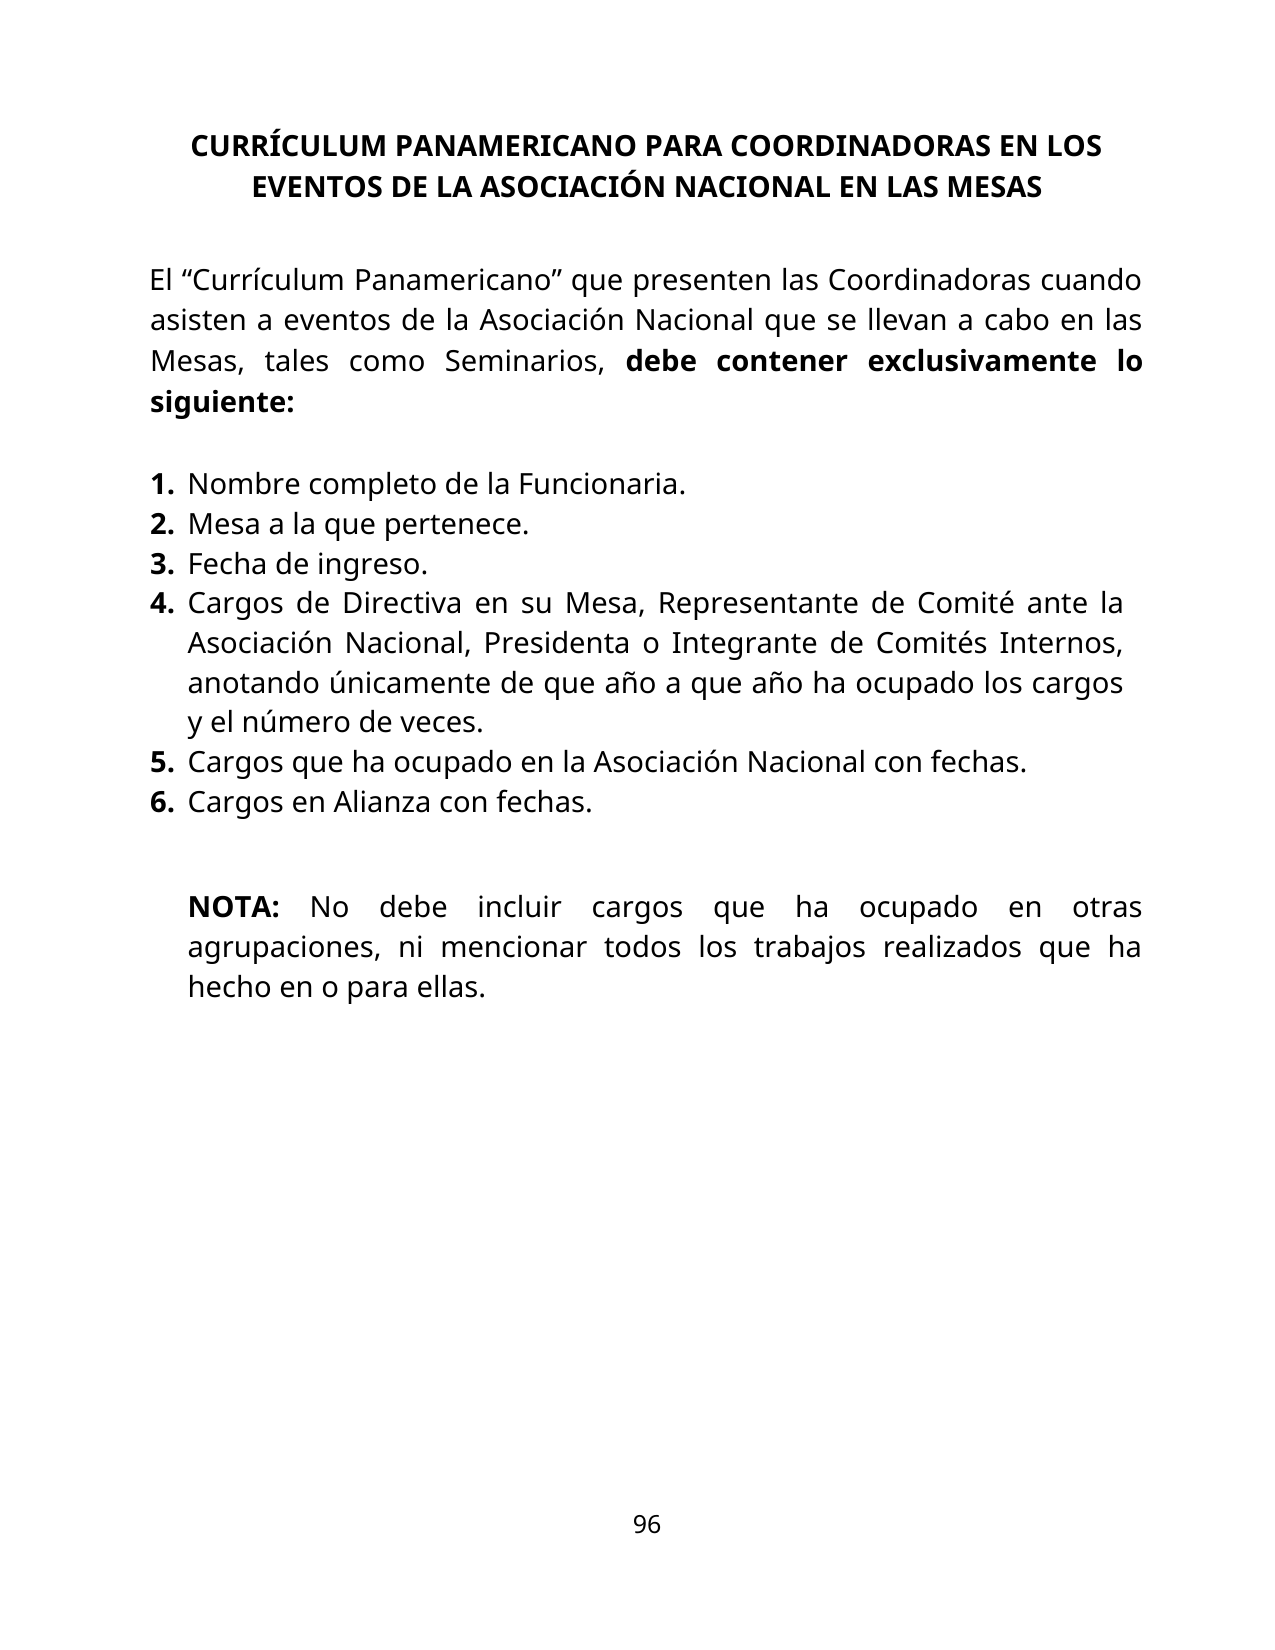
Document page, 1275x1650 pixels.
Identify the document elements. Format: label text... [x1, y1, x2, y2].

list Nombre completo de la Funcionaria. [150, 464, 1125, 503]
list Cargos en Alianza con fechas. [150, 781, 1125, 821]
list Mesa a la que pertenece. [150, 503, 1125, 543]
list Fecha de ingreso. [150, 543, 1125, 583]
text CURRÍCULUM PANAMERICANO PARA COORDINADORAS EN LOS EVENTOS DE LA ASOCIACIÓN NACIONAL EN LAS MESAS [149, 125, 1144, 206]
list Cargos de Directiva en su Mesa, Representante de Comité ante la Asociación Nacional, Presidenta o Integrante de Comités Internos, anotando únicamente de que año a que año ha ocupado los cargos y el número de veces. [150, 583, 1125, 741]
text NOTA: No debe incluir cargos que ha ocupado en otras agrupaciones, ni mencionar todos los trabajos realizados que ha hecho en o para ellas. [187, 887, 1144, 1006]
list Cargos que ha ocupado en la Asociación Nacional con fechas. [150, 741, 1125, 781]
text El “Currículum Panamericano” que presenten las Coordinadoras cuando asisten a eventos de la Asociación Nacional que se llevan a cabo en las Mesas, tales como Seminarios, debe contener exclusivamente lo siguiente: [149, 259, 1144, 421]
